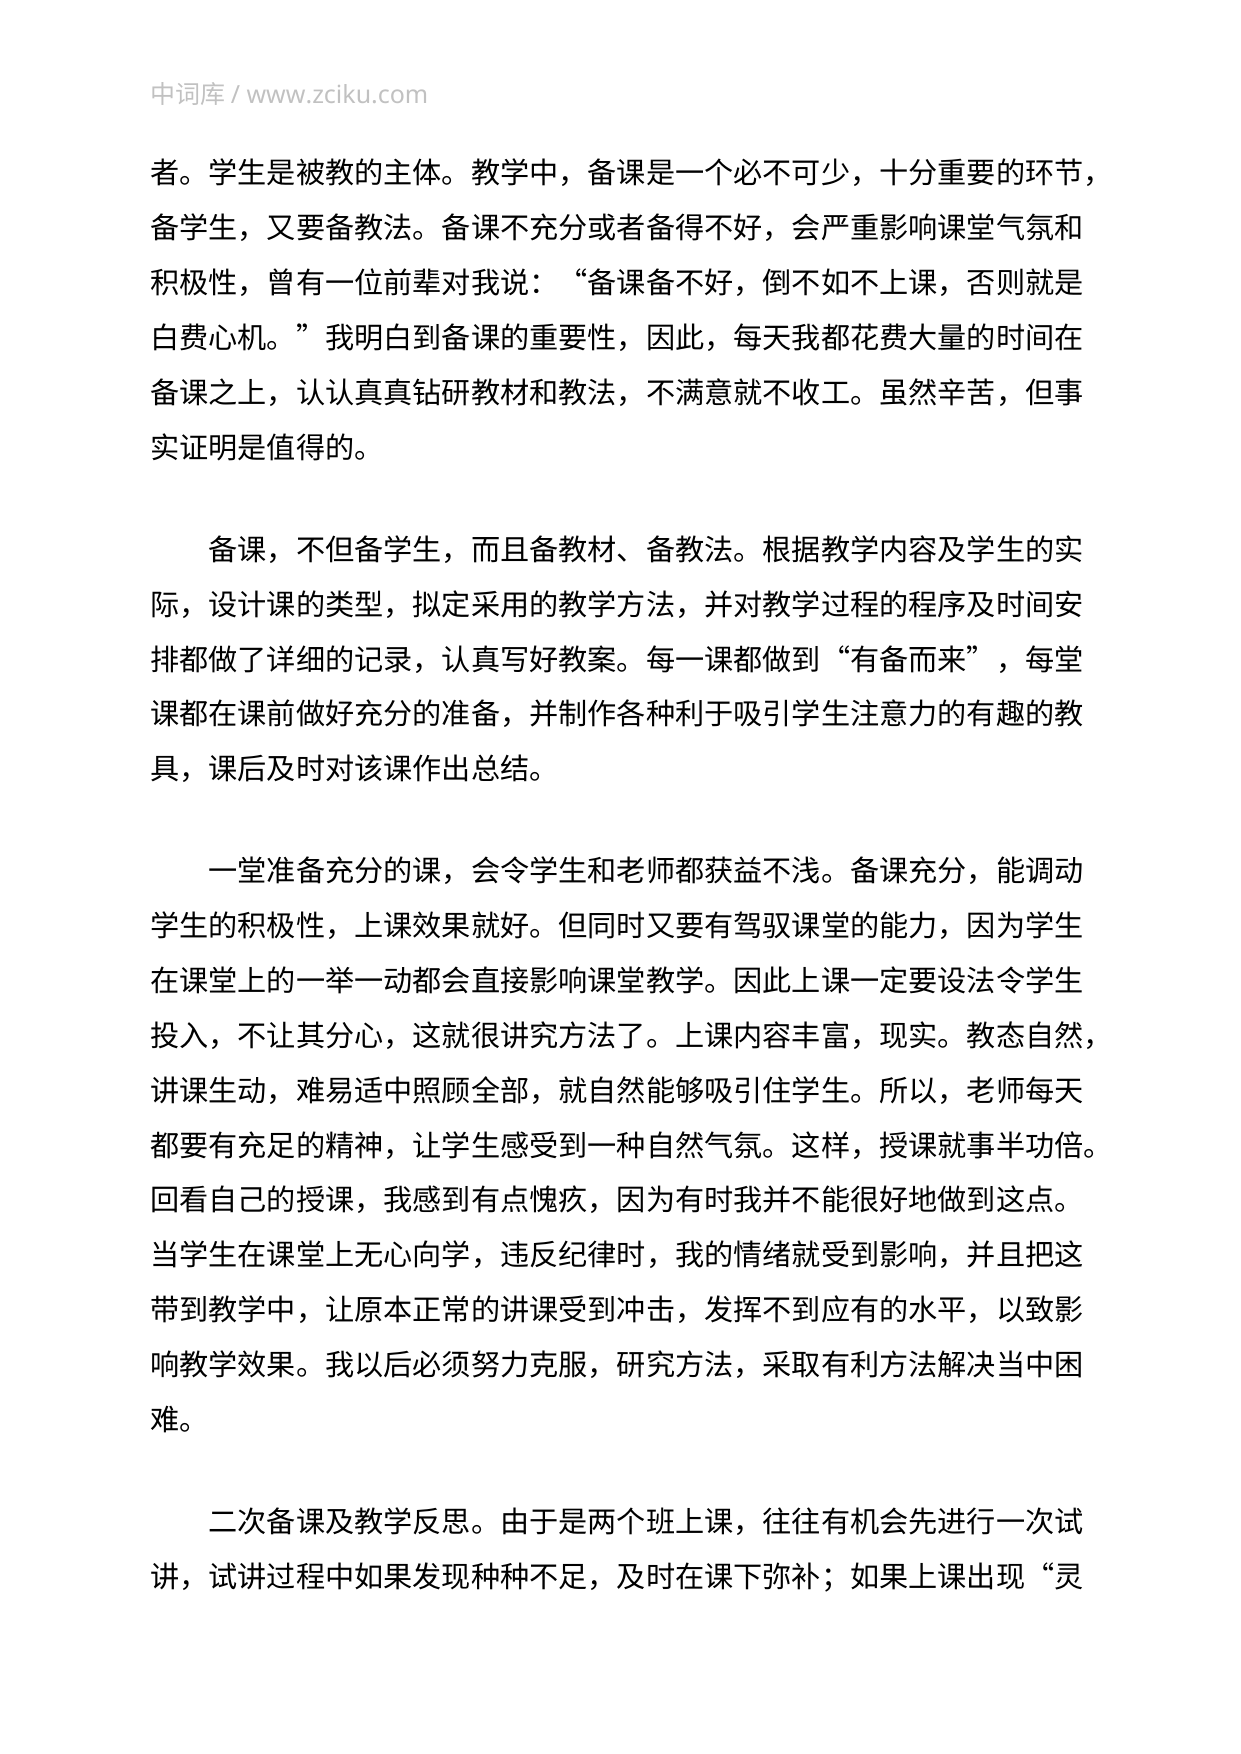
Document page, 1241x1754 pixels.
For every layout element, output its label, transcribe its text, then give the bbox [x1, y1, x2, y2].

text 一堂准备充分的课，会令学生和老师都获益不浅。备课充分，能调动学生的积极性，上课效果就好。但同时又要有驾驭课堂的能力，因为学生在课堂上的一举一动都会直接影响课堂教学。因此上课一定要设法令学生投入，不让其分心，这就很讲究方法了。上课内容丰富，现实。教态自然，讲课生动，难易适中照顾全部，就自然能够吸引住学生。所以，老师每天都要有充足的精神，让学生感受到一种自然气氛。这样，授课就事半功倍。回看自己的授课，我感到有点愧疚，因为有时我并不能很好地做到这点。当学生在课堂上无心向学，违反纪律时，我的情绪就受到影响，并且把这带到教学中，让原本正常的讲课受到冲击，发挥不到应有的水平，以致影响教学效果。我以后必须努力克服，研究方法，采取有利方法解决当中困难。 [150, 848, 1090, 1439]
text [150, 150, 1090, 467]
text 备课，不但备学生，而且备教材、备教法。根据教学内容及学生的实际，设计课的类型，拟定采用的教学方法，并对教学过程的程序及时间安排都做了详细的记录，认真写好教案。每一课都做到“有备而来”，每堂课都在课前做好充分的准备，并制作各种利于吸引学生注意力的有趣的教具，课后及时对该课作出总结。 [150, 526, 1090, 788]
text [150, 1498, 1090, 1596]
